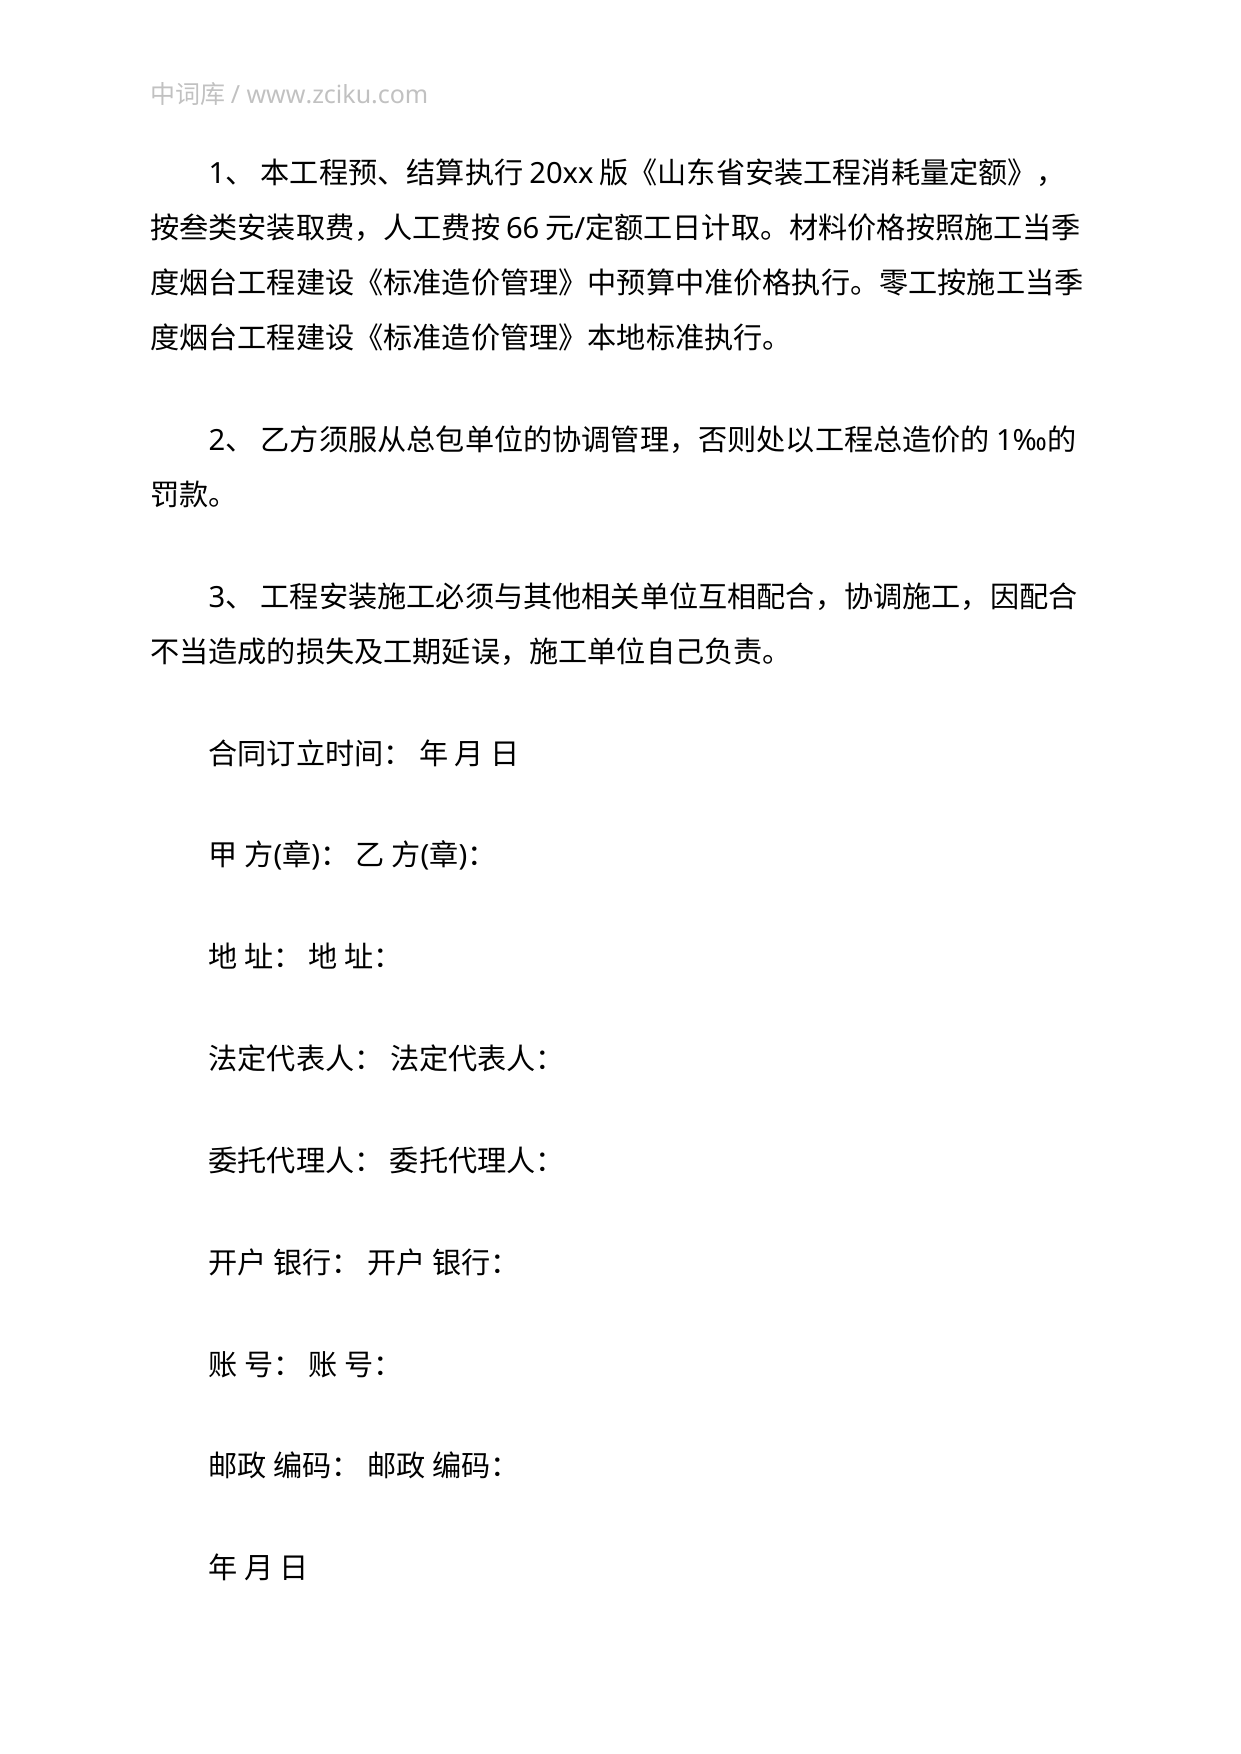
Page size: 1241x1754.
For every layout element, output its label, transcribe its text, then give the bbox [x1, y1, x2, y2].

text 2、 乙方须服从总包单位的协调管理，否则处以工程总造价的1‰的罚款。 [150, 417, 1090, 514]
text 甲 方(章)： 乙 方(章)： [150, 832, 1090, 874]
text 合同订立时间： 年 月 日 [150, 730, 1090, 772]
text 账 号： 账 号： [150, 1341, 1090, 1383]
text 1、 本工程预、结算执行20xx版《山东省安装工程消耗量定额》，按叁类安装取费，人工费按66元/定额工日计取。材料价格按照施工当季度烟台工程建设《标准造价管理》中预算中准价格执行。零工按施工当季度烟台工程建设《标准造价管理》本地标准执行。 [150, 150, 1090, 357]
text 年 月 日 [150, 1544, 1090, 1587]
text 委托代理人： 委托代理人： [150, 1137, 1090, 1180]
text 3、 工程安装施工必须与其他相关单位互相配合，协调施工，因配合不当造成的损失及工期延误，施工单位自己负责。 [150, 573, 1090, 671]
text 地 址： 地 址： [150, 934, 1090, 976]
text 法定代表人： 法定代表人： [150, 1036, 1090, 1078]
text 开户 银行： 开户 银行： [150, 1239, 1090, 1282]
text 邮政 编码： 邮政 编码： [150, 1443, 1090, 1485]
